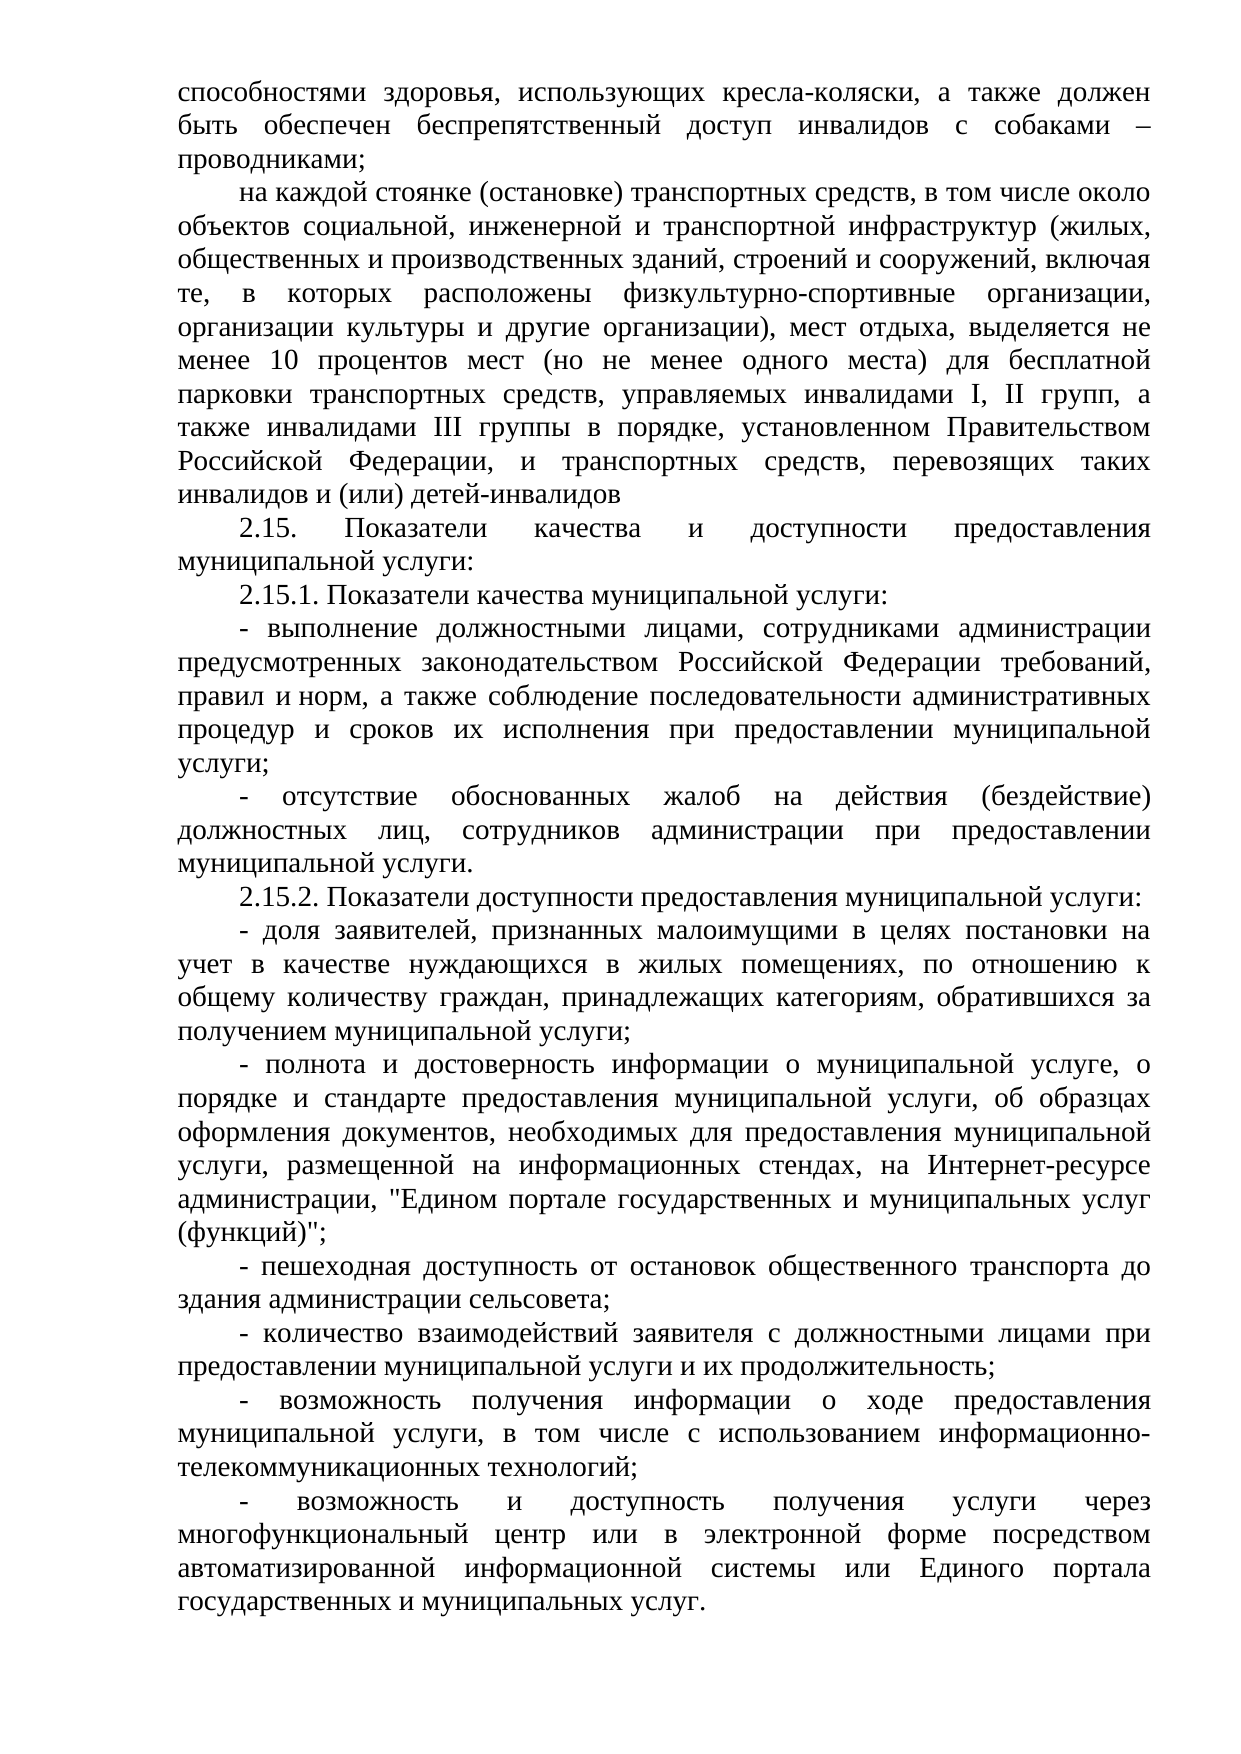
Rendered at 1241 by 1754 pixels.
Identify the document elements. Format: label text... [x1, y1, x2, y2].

text - возможность получения информации о ходе предоставления муниципальной услуги, в том числе с использованием информационно-телекоммуникационных технологий; [177, 1382, 1152, 1483]
text - полнота и достоверность информации о муниципальной услуге, о порядке и стандарте предоставления муниципальной услуги, об образцах оформления документов, необходимых для предоставления муниципальной услуги, размещенной на информационных стендах, на Интернет-ресурсе администрации, "Едином портале государственных и муниципальных услуг (функций)"; [177, 1047, 1152, 1248]
text 2.15. Показатели качества и доступности предоставления муниципальной услуги: [177, 510, 1152, 577]
text - выполнение должностными лицами, сотрудниками администрации предусмотренных законодательством Российской Федерации требований, правил и норм, а также соблюдение последовательности административных процедур и сроков их исполнения при предоставлении муниципальной услуги; [177, 611, 1152, 778]
text 2.15.2. Показатели доступности предоставления муниципальной услуги: [177, 879, 1152, 912]
text 2.15.1. Показатели качества муниципальной услуги: [177, 577, 1152, 611]
text - пешеходная доступность от остановок общественного транспорта до здания администрации сельсовета; [177, 1248, 1152, 1315]
text - возможность и доступность получения услуги через многофункциональный центр или в электронной форме посредством автоматизированной информационной системы или Единого портала государственных и муниципальных услуг. [177, 1483, 1152, 1617]
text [177, 74, 1152, 174]
text - доля заявителей, признанных малоимущими в целях постановки на учет в качестве нуждающихся в жилых помещениях, по отношению к общему количеству граждан, принадлежащих категориям, обратившихся за получением муниципальной услуги; [177, 912, 1152, 1047]
text на каждой стоянке (остановке) транспортных средств, в том числе около объектов социальной, инженерной и транспортной инфраструктур (жилых, общественных и производственных зданий, строений и сооружений, включая те, в которых расположены физкультурно-спортивные организации, организации культуры и другие организации), мест отдыха, выделяется не менее 10 процентов мест (но не менее одного места) для бесплатной парковки транспортных средств, управляемых инвалидами I, II групп, а также инвалидами III группы в порядке, установленном Правительством Российской Федерации, и транспортных средств, перевозящих таких инвалидов и (или) детей-инвалидов [177, 174, 1152, 510]
text - отсутствие обоснованных жалоб на действия (бездействие) должностных лиц, сотрудников администрации при предоставлении муниципальной услуги. [177, 778, 1152, 879]
text - количество взаимодействий заявителя с должностными лицами при предоставлении муниципальной услуги и их продолжительность; [177, 1315, 1152, 1382]
